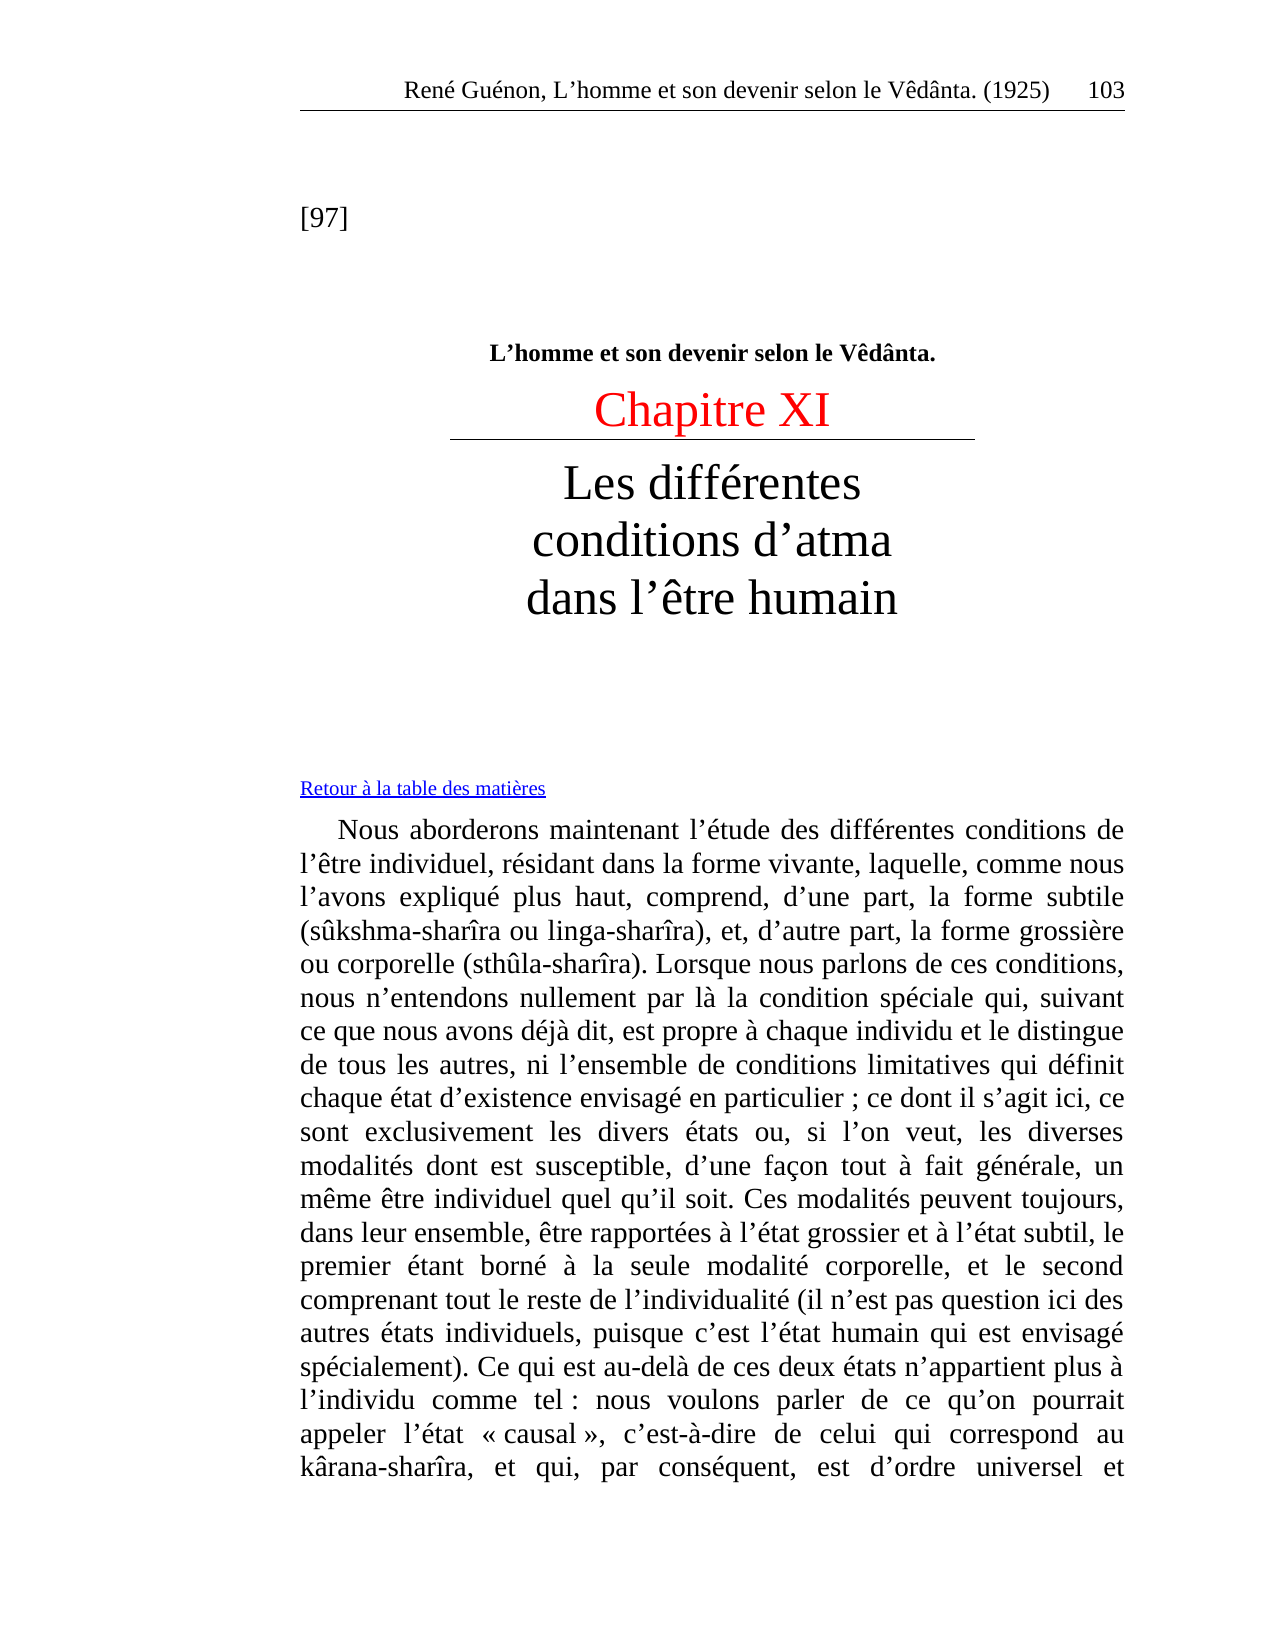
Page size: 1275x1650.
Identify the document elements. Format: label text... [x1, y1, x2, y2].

text Chapitre XI [450, 379, 975, 439]
text Retour à la table des matières [300, 776, 1116, 800]
text Les différentes conditions d’atma dans l’être humain [300, 452, 1125, 625]
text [300, 812, 1125, 1483]
text [97] [300, 200, 1125, 233]
text L’homme et son devenir selon le Vêdânta. [300, 338, 1125, 367]
